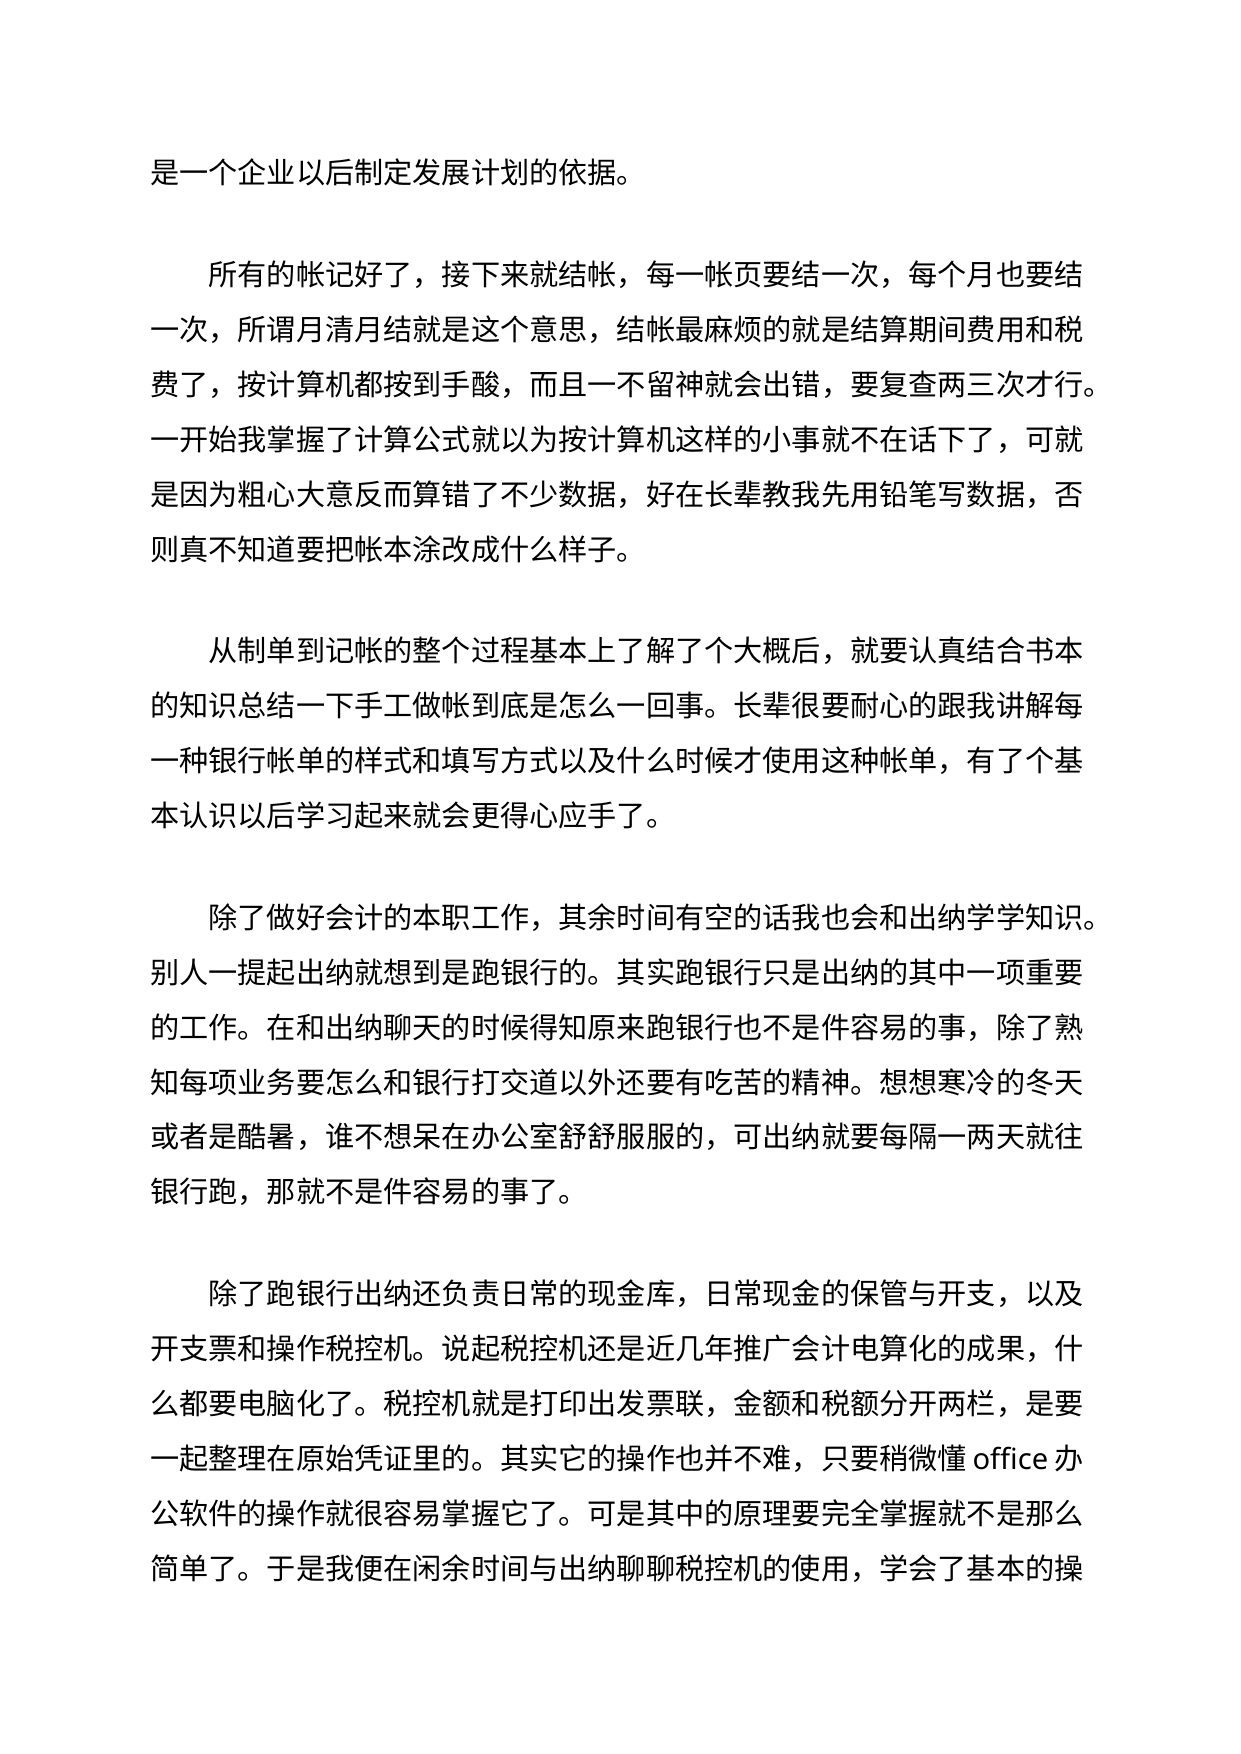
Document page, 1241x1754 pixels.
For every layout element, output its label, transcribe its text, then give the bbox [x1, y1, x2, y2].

text 从制单到记帐的整个过程基本上了解了个大概后，就要认真结合书本的知识总结一下手工做帐到底是怎么一回事。长辈很要耐心的跟我讲解每一种银行帐单的样式和填写方式以及什么时候才使用这种帐单，有了个基本认识以后学习起来就会更得心应手了。 [150, 628, 1090, 835]
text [150, 1271, 1090, 1588]
text 除了做好会计的本职工作，其余时间有空的话我也会和出纳学学知识。别人一提起出纳就想到是跑银行的。其实跑银行只是出纳的其中一项重要的工作。在和出纳聊天的时候得知原来跑银行也不是件容易的事，除了熟知每项业务要怎么和银行打交道以外还要有吃苦的精神。想想寒冷的冬天或者是酷暑，谁不想呆在办公室舒舒服服的，可出纳就要每隔一两天就往银行跑，那就不是件容易的事了。 [150, 894, 1090, 1211]
text 所有的帐记好了，接下来就结帐，每一帐页要结一次，每个月也要结一次，所谓月清月结就是这个意思，结帐最麻烦的就是结算期间费用和税费了，按计算机都按到手酸，而且一不留神就会出错，要复查两三次才行。一开始我掌握了计算公式就以为按计算机这样的小事就不在话下了，可就是因为粗心大意反而算错了不少数据，好在长辈教我先用铅笔写数据，否则真不知道要把帐本涂改成什么样子。 [150, 252, 1090, 568]
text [150, 150, 1090, 192]
